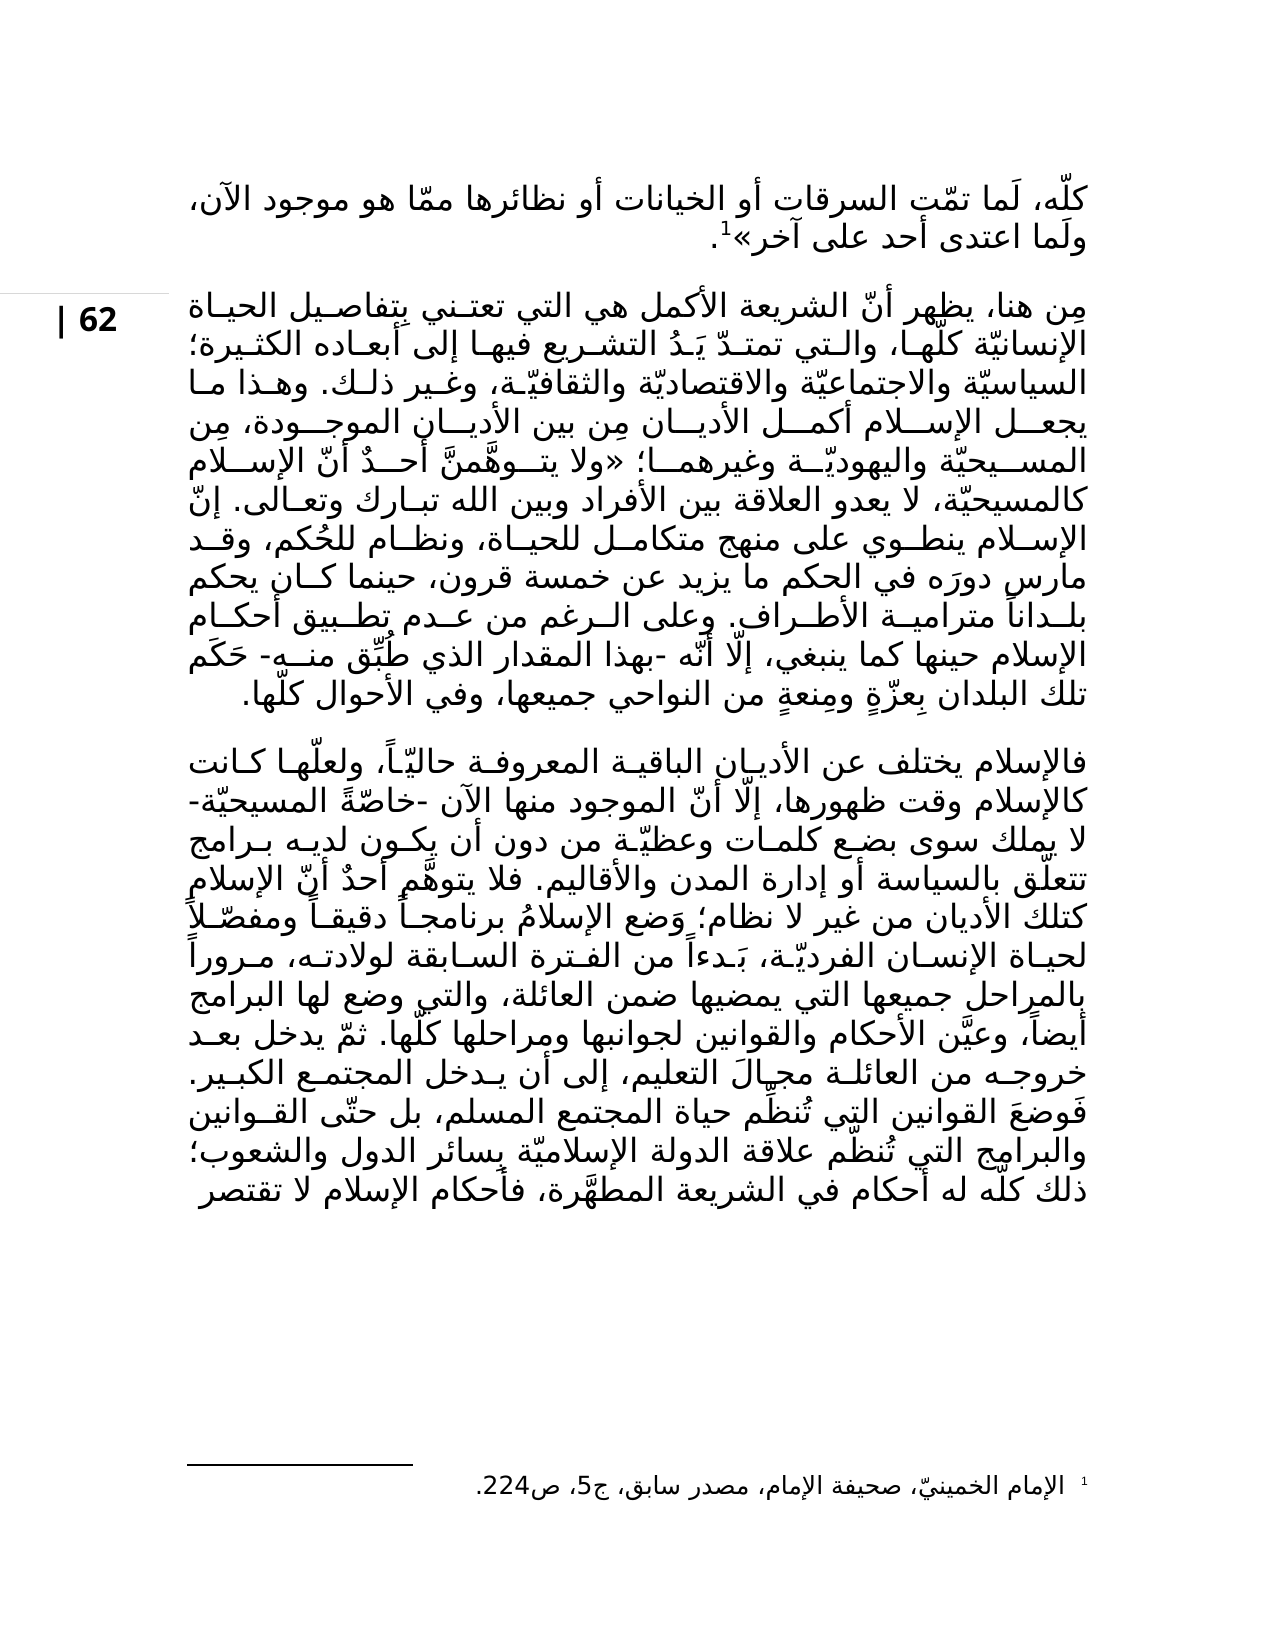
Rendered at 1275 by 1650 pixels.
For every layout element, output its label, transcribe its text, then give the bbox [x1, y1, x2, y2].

text مِن هنا، يظهر أنّ الشريعة الأكمل هي التي تعتني بِتفاصيل الحياة الإنسانيّة كلّها، والتي تمتدّ يَدُ التشريع فيها إلى أبعاده الكثيرة؛ السياسيّة والاجتماعيّة والاقتصاديّة والثقافيّة، وغير ذلك. وهذا ما يجعل الإسلام أكمل الأديان مِن بين الأديان الموجودة، مِن المسيحيّة واليهوديّة وغيرهما؛ «ولا يتوهَّمنَّ أحدٌ أنّ الإسلام كالمسيحيّة، لا يعدو العلاقة بين الأفراد وبين الله تبارك وتعالى. إنّ الإسلام ينطوي على منهج متكامل للحياة، ونظام للحُكم، وقد مارس دورَه في الحكم ما يزيد عن خمسة قرون، حينما كان يحكم بلداناً مترامية الأطراف. وعلى الرغم من عدم تطبيق أحكام الإسلام حينها كما ينبغي، إلّا أنّه -بهذا المقدار الذي طُبِّق منه- حَكَم تلك البلدان بِعزّةٍ ومِنعةٍ من النواحي جميعها، وفي الأحوال كلّها. [187, 286, 1087, 713]
text فالإسلام يختلف عن الأديان الباقية المعروفة حاليّاً، ولعلّها كانت كالإسلام وقت ظهورها، إلّا أنّ الموجود منها الآن -خاصّةً المسيحيّة- لا يملك سوى بضع كلمات وعظيّة من دون أن يكون لديه برامج تتعلّق بالسياسة أو إدارة المدن والأقاليم. فلا يتوهَّم أحدٌ أنّ الإسلام كتلك الأديان من غير لا نظام؛ وَضع الإسلامُ برنامجاً دقيقاً ومفصّلاً لحياة الإنسان الفرديّة، بَدءاً من الفترة السابقة لولادته، مروراً بالمراحل جميعها التي يمضيها ضمن العائلة، والتي وضع لها البرامج أيضاً، وعيَّن الأحكام والقوانين لجوانبها ومراحلها كلّها. ثمّ يدخل بعد خروجه من العائلة مجالَ التعليم، إلى أن يدخل المجتمع الكبير. فَوضعَ القوانين التي تُنظِّم حياة المجتمع المسلم، بل حتّى القوانين والبرامج التي تُنظّم علاقة الدولة الإسلاميّة بِسائر الدول والشعوب؛ ذلك كلّه له أحكام في الشريعة المطهَّرة، فأحكام الإسلام لا تقتصر [187, 743, 1087, 1209]
text كلّه، لَما تمّت السرقات أو الخيانات أو نظائرها ممّا هو موجود الآن، ولَما اعتدى أحد على آخر». [187, 179, 1087, 257]
